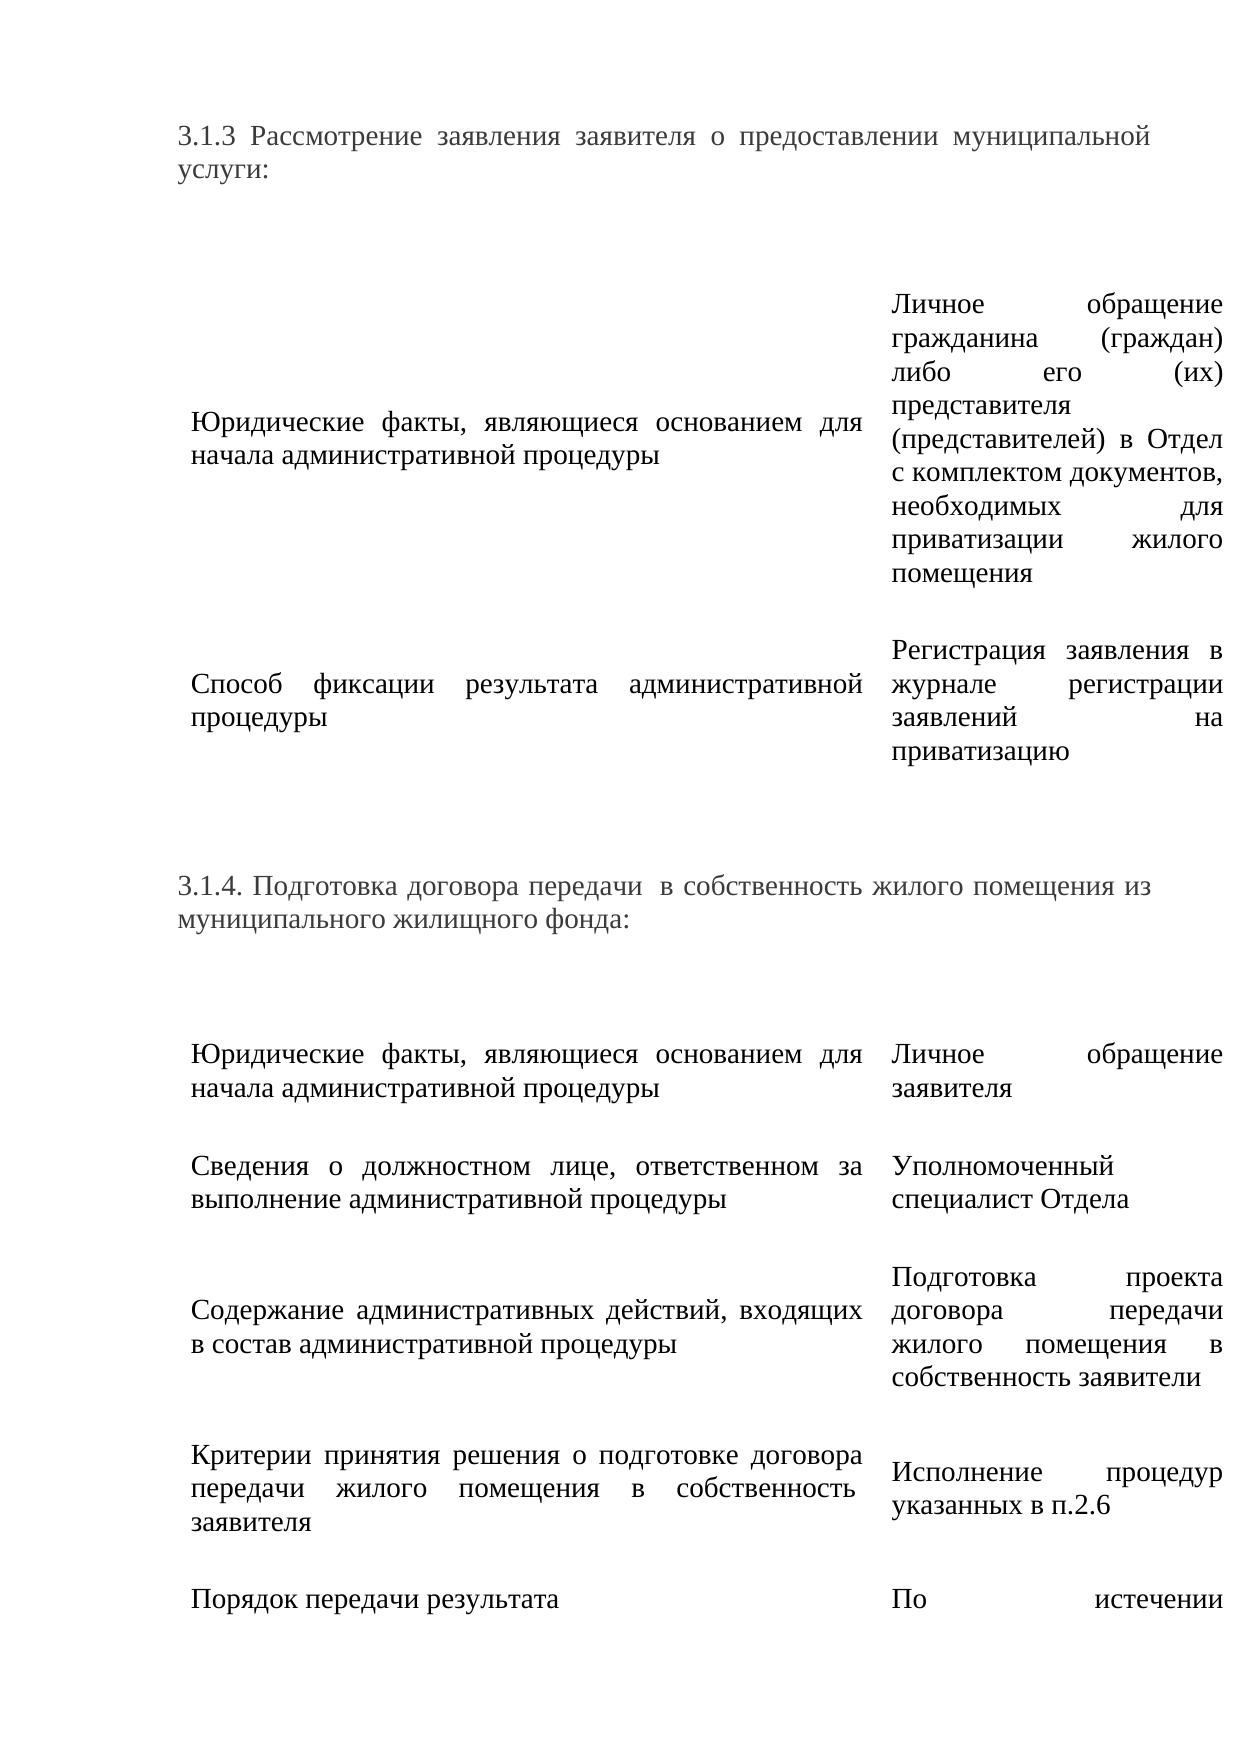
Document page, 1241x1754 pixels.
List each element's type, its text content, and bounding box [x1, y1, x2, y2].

text 3.1.3 Рассмотрение заявления заявителя о предоставлении муниципальной услуги: [177, 118, 1152, 185]
table_cell Способ фиксации результата административной процедуры [177, 626, 877, 803]
text 3.1.4. Подготовка договора передачи в собственность жилого помещения из муниципального жилищного фонда: [177, 868, 1152, 935]
table_cell Содержание административных действий, входящих в состав административной процедуры [177, 1253, 877, 1429]
table_header Личное обращение гражданина (граждан) либо его (их) представителя (представителей) в Отдел с комплектом документов, необходимых для приватизации жилого помещения [878, 280, 1237, 625]
table_cell Уполномоченный специалист Отдела [878, 1141, 1237, 1251]
table_header Личное обращение заявителя [878, 1030, 1237, 1140]
table_cell Исполнение процедур указанных в п.2.6 [878, 1431, 1237, 1574]
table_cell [878, 1576, 1237, 1621]
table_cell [177, 1576, 877, 1621]
table_cell Подготовка проекта договора передачи жилого помещения в собственность заявители [878, 1253, 1237, 1429]
table_header Юридические факты, являющиеся основанием для начала административной процедуры [177, 280, 877, 625]
table_cell Критерии принятия решения о подготовке договора передачи жилого помещения в собственность заявителя [177, 1431, 877, 1574]
table_cell Регистрация заявления в журнале регистрации заявлений на приватизацию [878, 626, 1237, 803]
table_cell Сведения о должностном лице, ответственном за выполнение административной процедуры [177, 1141, 877, 1251]
table_header Юридические факты, являющиеся основанием для начала административной процедуры [177, 1030, 877, 1140]
